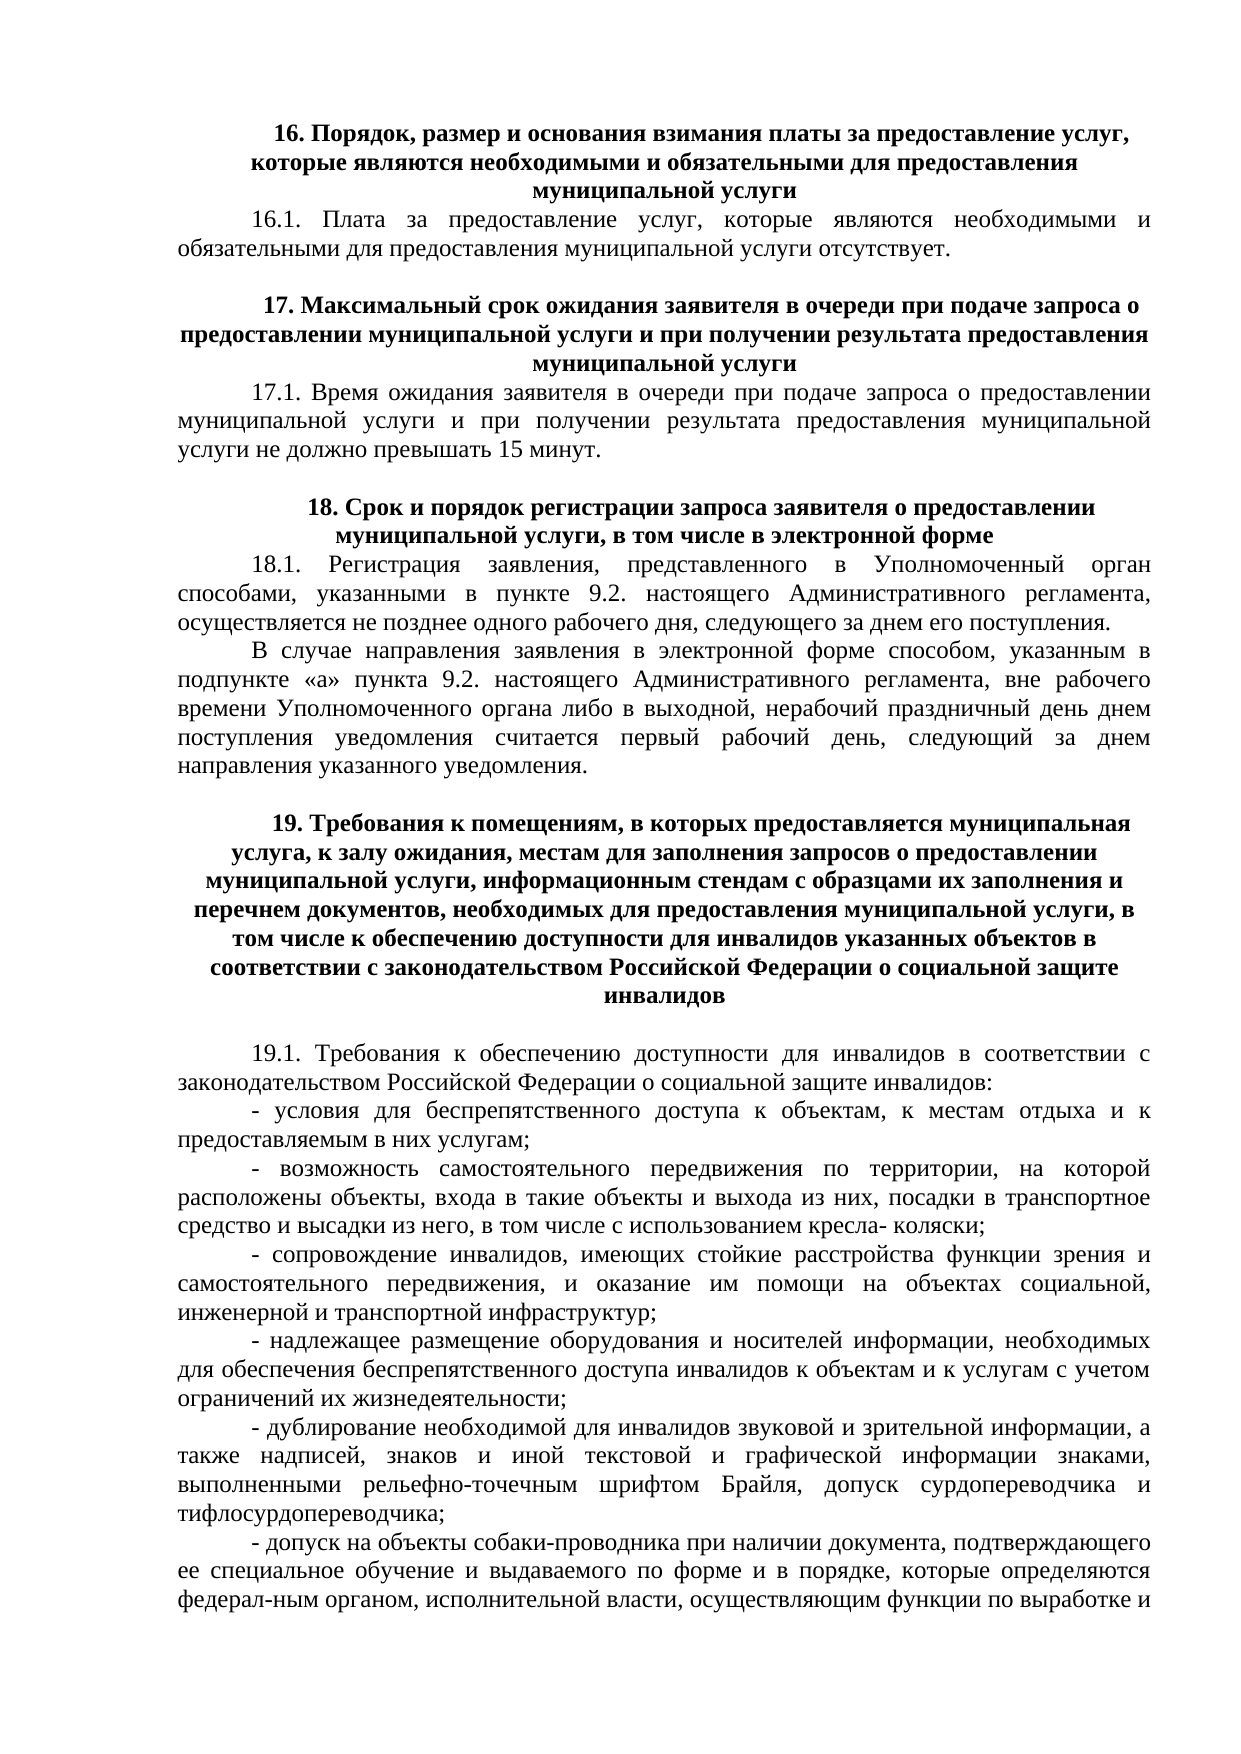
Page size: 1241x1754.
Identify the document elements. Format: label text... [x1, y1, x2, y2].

text 17.1. Время ожидания заявителя в очереди при подаче запроса о предоставлении муниципальной услуги и при получении результата предоставления муниципальной услуги не должно превышать 15 минут. [177, 377, 1152, 463]
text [177, 1527, 1152, 1613]
text 19.1. Требования к обеспечению доступности для инвалидов в соответствии с законодательством Российской Федерации о социальной защите инвалидов: [177, 1038, 1152, 1096]
text 18.1. Регистрация заявления, представленного в Уполномоченный орган способами, указанными в пункте 9.2. настоящего Административного регламента, осуществляется не позднее одного рабочего дня, следующего за днем его поступления. [177, 549, 1152, 636]
text - надлежащее размещение оборудования и носителей информации, необходимых для обеспечения беспрепятственного доступа инвалидов к объектам и к услугам с учетом ограничений их жизнедеятельности; [177, 1326, 1152, 1412]
text 16. Порядок, размер и основания взимания платы за предоставление услуг, которые являются необходимыми и обязательными для предоставления муниципальной услуги [177, 118, 1152, 204]
text В случае направления заявления в электронной форме способом, указанным в подпункте «а» пункта 9.2. настоящего Административного регламента, вне рабочего времени Уполномоченного органа либо в выходной, нерабочий праздничный день днем поступления уведомления считается первый рабочий день, следующий за днем направления указанного уведомления. [177, 636, 1152, 779]
text 17. Максимальный срок ожидания заявителя в очереди при подаче запроса о предоставлении муниципальной услуги и при получении результата предоставления муниципальной услуги [177, 291, 1152, 377]
text - возможность самостоятельного передвижения по территории, на которой расположены объекты, входа в такие объекты и выхода из них, посадки в транспортное средство и высадки из него, в том числе с использованием кресла- коляски; [177, 1153, 1152, 1239]
text 19. Требования к помещениям, в которых предоставляется муниципальная услуга, к залу ожидания, местам для заполнения запросов о предоставлении муниципальной услуги, информационным стендам с образцами их заполнения и перечнем документов, необходимых для предоставления муниципальной услуги, в том числе к обеспечению доступности для инвалидов указанных объектов в соответствии с законодательством Российской Федерации о социальной защите инвалидов [177, 808, 1152, 1009]
text - условия для беспрепятственного доступа к объектам, к местам отдыха и к предоставляемым в них услугам; [177, 1096, 1152, 1153]
text - дублирование необходимой для инвалидов звуковой и зрительной информации, а также надписей, знаков и иной текстовой и графической информации знаками, выполненными рельефно-точечным шрифтом Брайля, допуск сурдопереводчика и тифлосурдопереводчика; [177, 1412, 1152, 1527]
text 16.1. Плата за предоставление услуг, которые являются необходимыми и обязательными для предоставления муниципальной услуги отсутствует. [177, 204, 1152, 262]
text - сопровождение инвалидов, имеющих стойкие расстройства функции зрения и самостоятельного передвижения, и оказание им помощи на объектах социальной, инженерной и транспортной инфраструктур; [177, 1239, 1152, 1326]
text 18. Срок и порядок регистрации запроса заявителя о предоставлении муниципальной услуги, в том числе в электронной форме [177, 492, 1152, 549]
